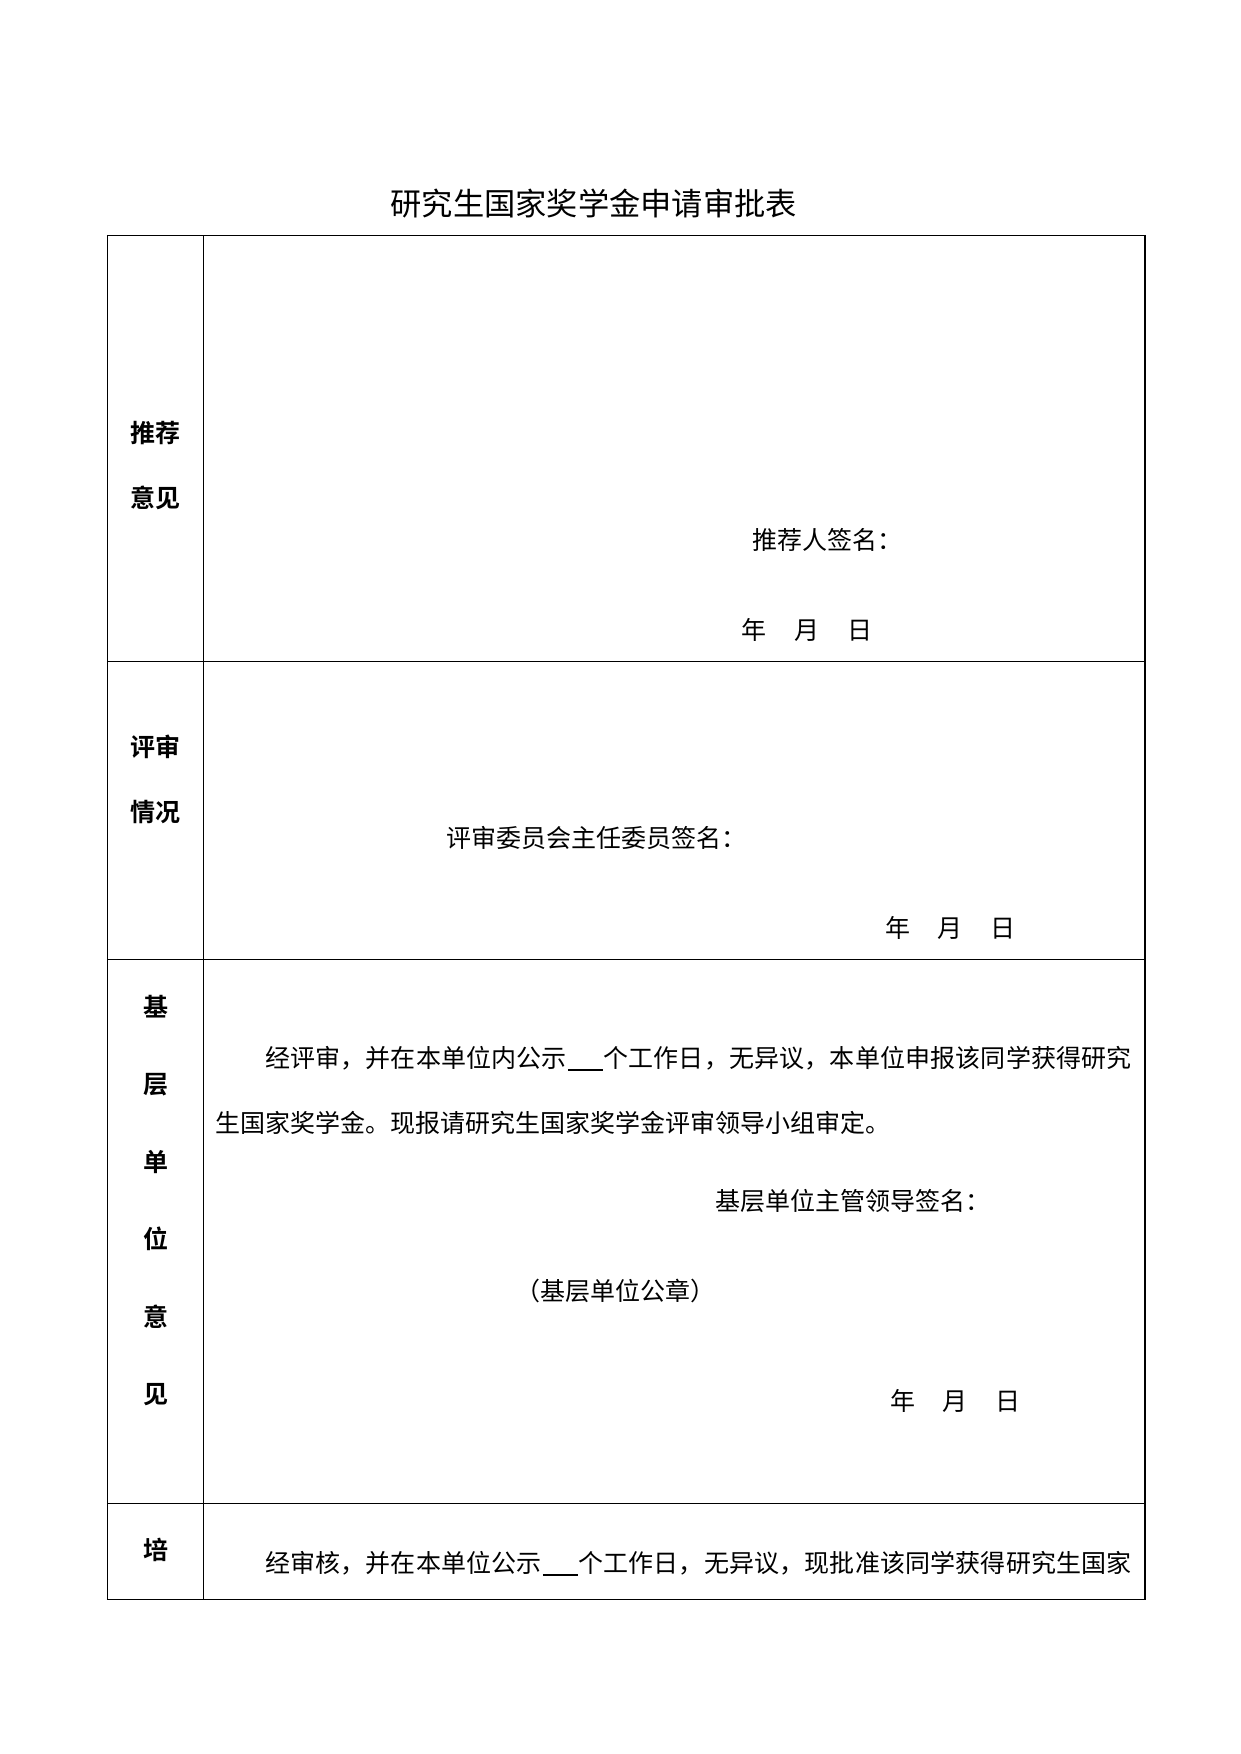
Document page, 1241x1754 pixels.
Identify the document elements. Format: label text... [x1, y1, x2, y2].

text 研究生国家奖学金申请审批表 [187, 170, 1053, 235]
table_cell 基 层 单 位 意 见 [108, 960, 203, 1503]
table_cell 培 养 单 位 意 见 [108, 1504, 203, 1599]
table_cell 评审情况 [108, 662, 203, 959]
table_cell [204, 1504, 1144, 1599]
table_cell 评审委员会主任委员签名： 年 月 日 [204, 662, 1144, 959]
table_cell 经评审，并在本单位内公示 个工作日，无异议，本单位申报该同学获得研究生国家奖学金。现报请研究生国家奖学金评审领导小组审定。 基层单位主管领导签名： （基层单位公章） 年 月 日 [204, 960, 1144, 1503]
table_header 推荐人签名： 年 月 日 [204, 236, 1144, 661]
table_header 推荐意见 [108, 236, 203, 661]
